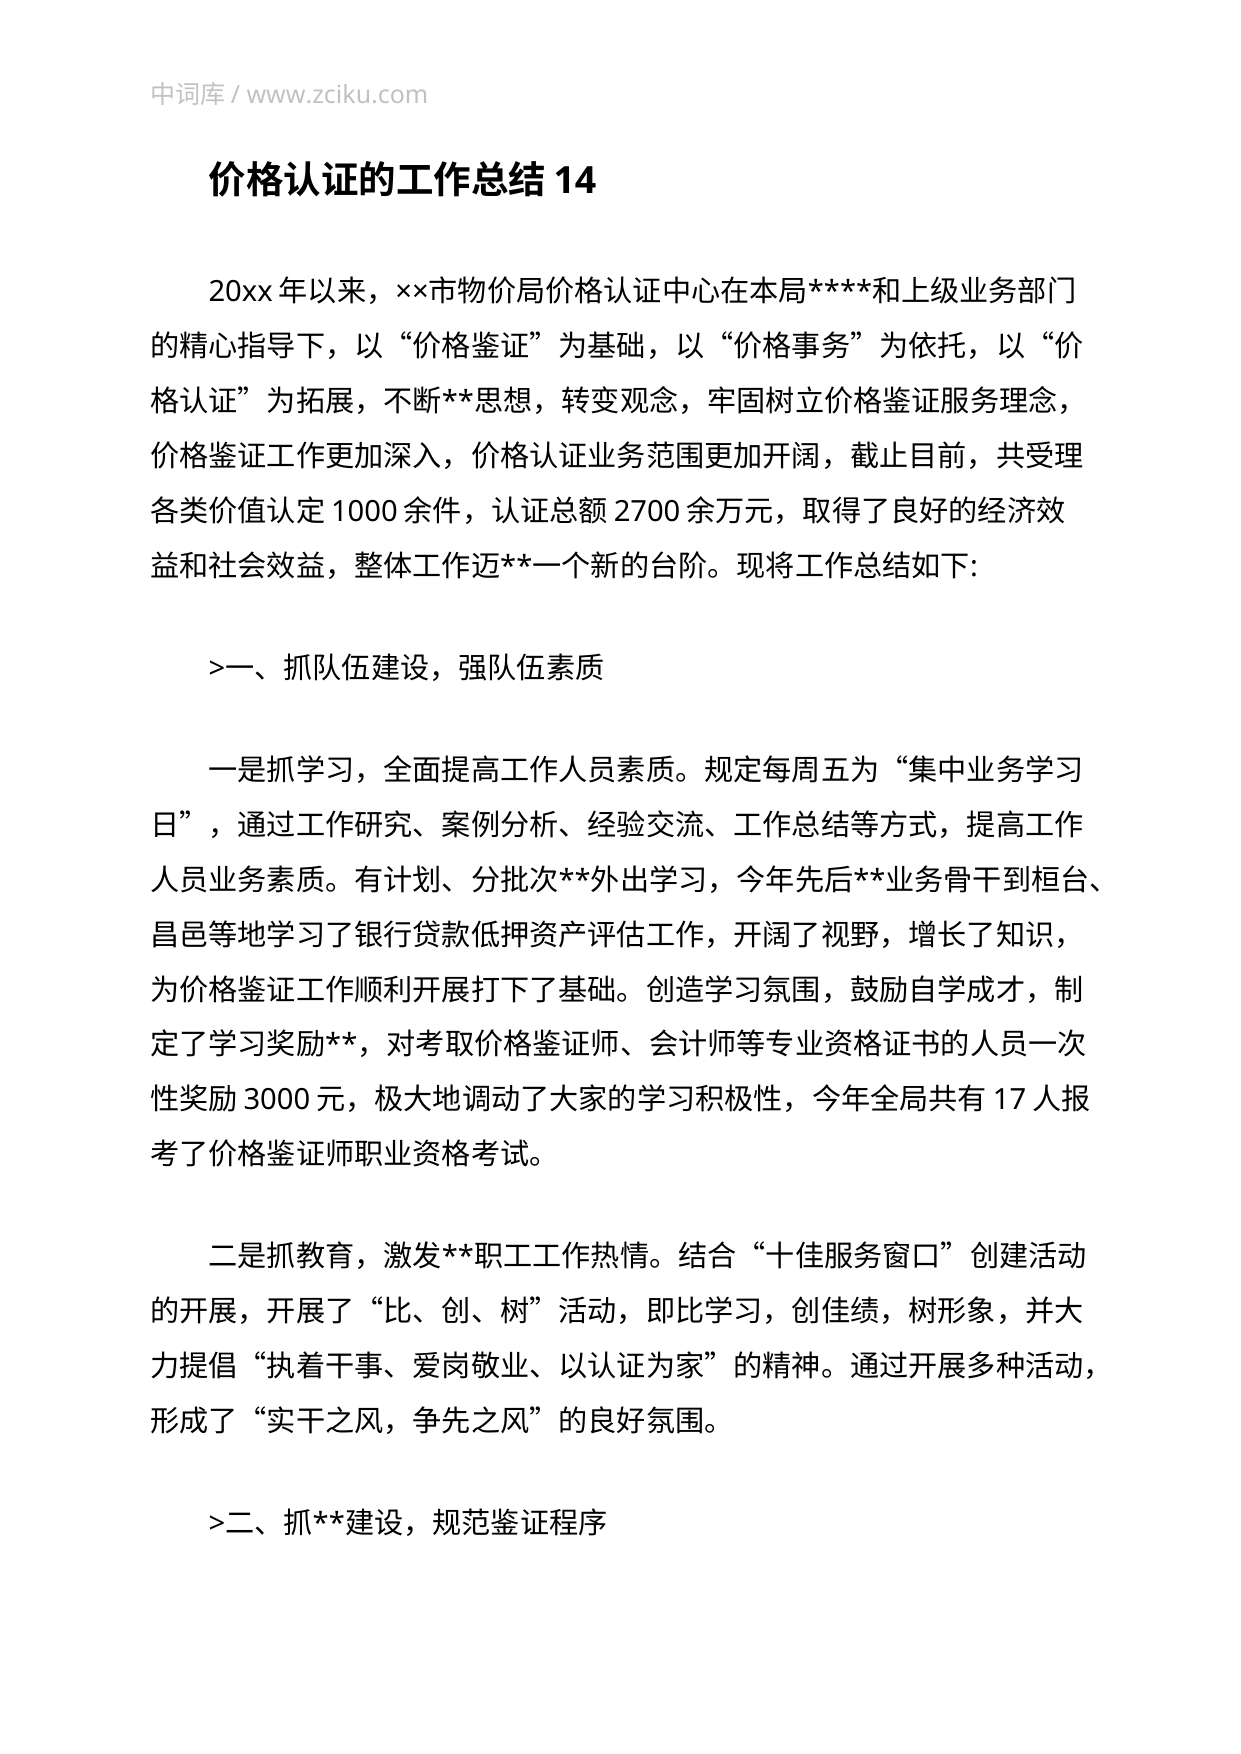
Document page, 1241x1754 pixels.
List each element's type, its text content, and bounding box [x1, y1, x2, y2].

text 20xx年以来，××市物价局价格认证中心在本局****和上级业务部门的精心指导下，以“价格鉴证”为基础，以“价格事务”为依托，以“价格认证”为拓展，不断**思想，转变观念，牢固树立价格鉴证服务理念，价格鉴证工作更加深入，价格认证业务范围更加开阔，截止目前，共受理各类价值认定1000余件，认证总额2700余万元，取得了良好的经济效益和社会效益，整体工作迈**一个新的台阶。现将工作总结如下: [150, 268, 1090, 585]
text 一是抓学习，全面提高工作人员素质。规定每周五为“集中业务学习日”，通过工作研究、案例分析、经验交流、工作总结等方式，提高工作人员业务素质。有计划、分批次**外出学习，今年先后**业务骨干到桓台、昌邑等地学习了银行贷款低押资产评估工作，开阔了视野，增长了知识，为价格鉴证工作顺利开展打下了基础。创造学习氛围，鼓励自学成才，制定了学习奖励**，对考取价格鉴证师、会计师等专业资格证书的人员一次性奖励3000元，极大地调动了大家的学习积极性，今年全局共有17人报考了价格鉴证师职业资格考试。 [150, 746, 1090, 1173]
text 价格认证的工作总结14 [150, 150, 1090, 204]
text 二是抓教育，激发**职工工作热情。结合“十佳服务窗口”创建活动的开展，开展了“比、创、树”活动，即比学习，创佳绩，树形象，并大力提倡“执着干事、爱岗敬业、以认证为家”的精神。通过开展多种活动，形成了“实干之风，争先之风”的良好氛围。 [150, 1233, 1090, 1440]
text >二、抓**建设，规范鉴证程序 [150, 1499, 1090, 1542]
text >一、抓队伍建设，强队伍素质 [150, 644, 1090, 687]
